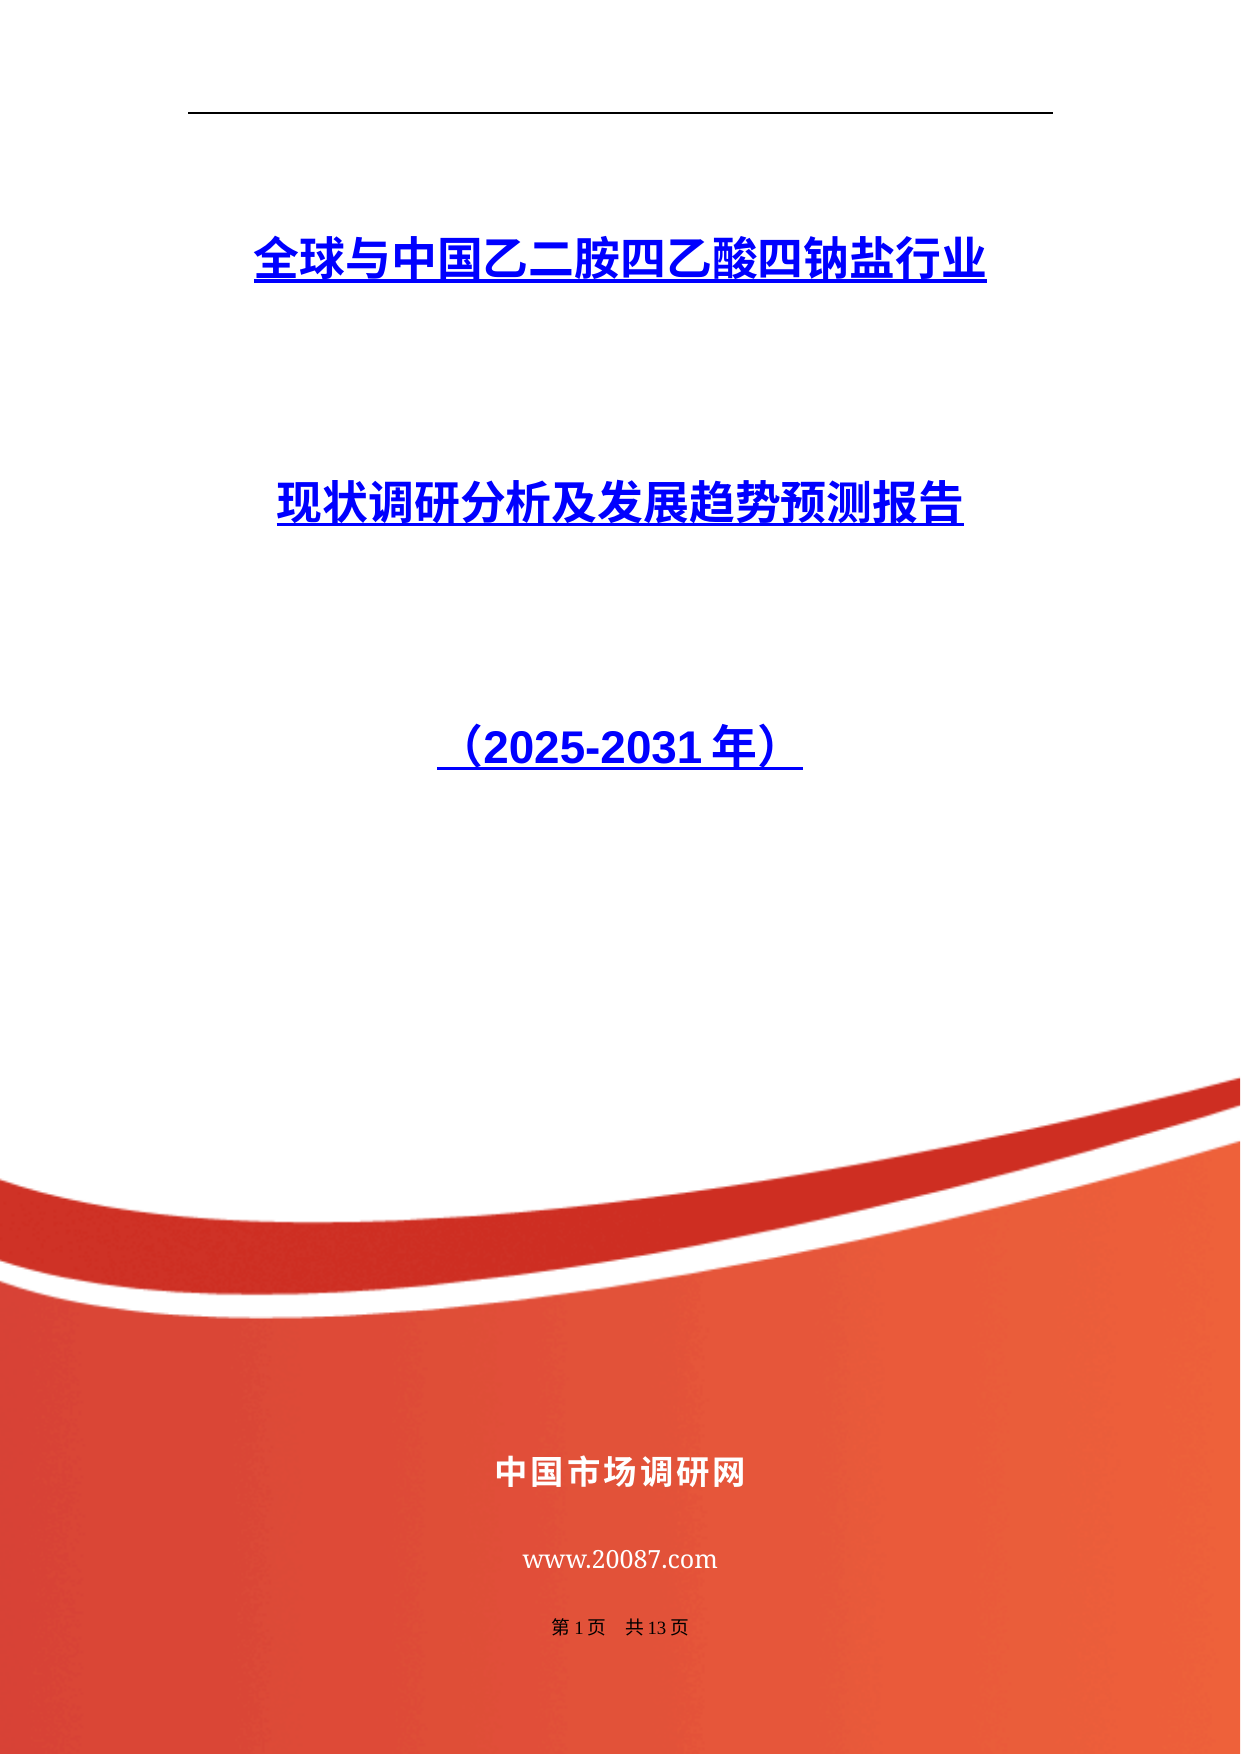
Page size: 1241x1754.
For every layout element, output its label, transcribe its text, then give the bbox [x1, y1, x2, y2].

subtitle 中国市场调研网 [187, 1437, 1053, 1502]
picture [0, 1006, 1241, 1754]
table_header 全球与中国乙二胺四乙酸四钠盐行业现状调研分析及发展趋势预测报告（2025-2031年） [188, 207, 1053, 871]
text www.20087.com [187, 1526, 1053, 1591]
